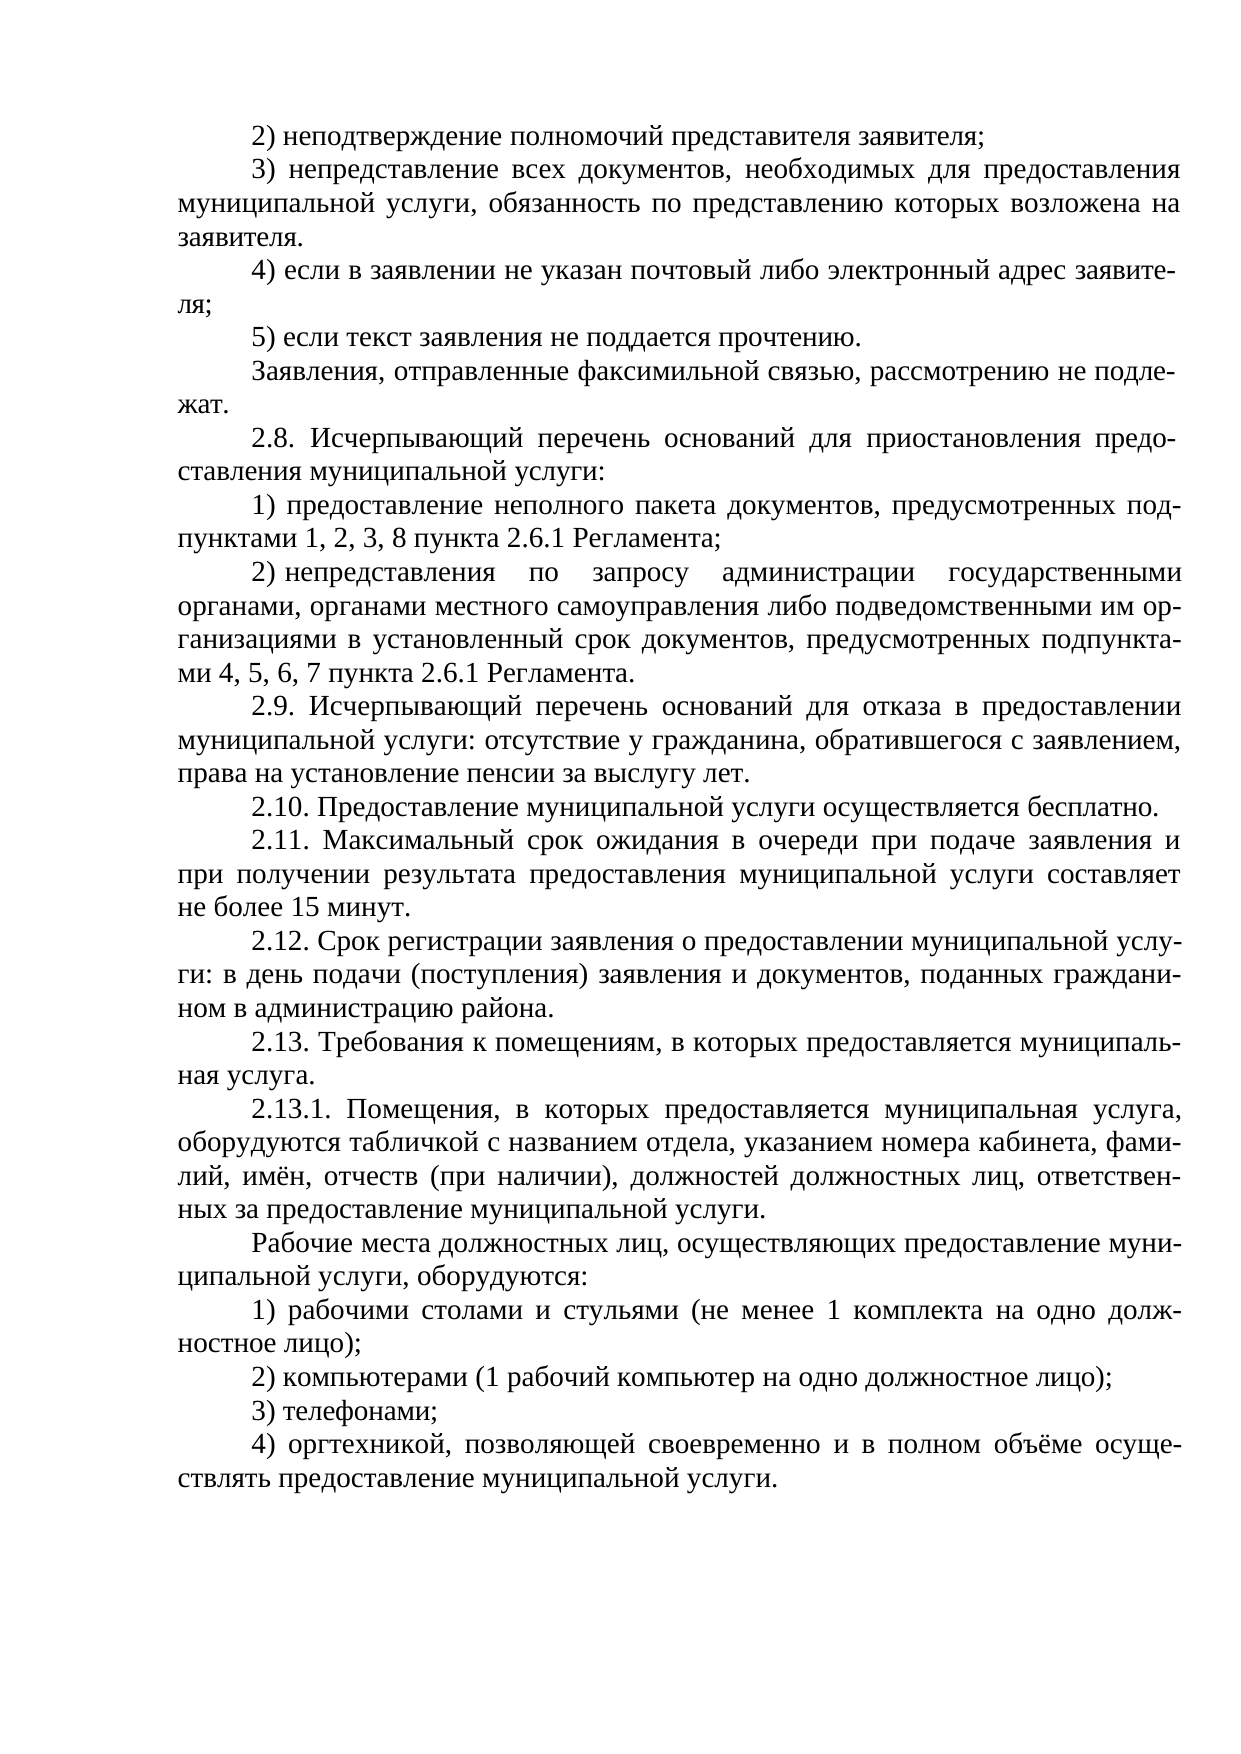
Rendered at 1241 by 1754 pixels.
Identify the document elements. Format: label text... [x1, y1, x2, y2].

text ставления муниципальной услуги: [177, 453, 1203, 487]
text Заявления, отправленные факсимильной связью, рассмотрению не подле- [251, 353, 1203, 386]
text ля; [177, 286, 231, 319]
list оргтехникой, позволяющей своевременно и в полном объёме осуще- ствлять предоставление муниципальной услуги. [177, 1426, 1182, 1493]
list Исчерпывающий перечень оснований для отказа в предоставлении муниципальной услуги: отсутствие у гражданина, обратившегося с заявлением, права на установление пенсии за выслугу лет. [177, 688, 1182, 789]
list предоставление неполного пакета документов, предусмотренных под- пунктами 1, 2, 3, 8 пункта 2.6.1 Регламента; [177, 487, 1182, 554]
list Срок регистрации заявления о предоставлении муниципальной услу- ги: в день подачи (поступления) заявления и документов, поданных граждани- ном в администрацию района. [177, 923, 1182, 1024]
list Исчерпывающий перечень оснований для приостановления предо- [251, 420, 1203, 453]
text Рабочие места должностных лиц, осуществляющих предоставление муни- ципальной услуги, оборудуются: [177, 1225, 1182, 1292]
list неподтверждение полномочий представителя заявителя; [251, 118, 1203, 152]
list если текст заявления не поддается прочтению. [251, 319, 1203, 353]
list Помещения, в которых предоставляется муниципальная услуга, оборудуются табличкой с названием отдела, указанием номера кабинета, фами- лий, имён, отчеств (при наличии), должностей должностных лиц, ответствен- ных за предоставление муниципальной услуги. [177, 1091, 1182, 1225]
list Требования к помещениям, в которых предоставляется муниципаль- ная услуга. [177, 1024, 1182, 1091]
list если в заявлении не указан почтовый либо электронный адрес заявите- [251, 252, 1203, 286]
text жат. [177, 386, 231, 420]
list Предоставление муниципальной услуги осуществляется бесплатно. [251, 789, 1203, 822]
list Максимальный срок ожидания в очереди при подаче заявления и при получении результата предоставления муниципальной услуги составляет не более 15 минут. [177, 822, 1181, 923]
list рабочими столами и стульями (не менее 1 комплекта на одно долж- ностное лицо); [177, 1292, 1182, 1359]
list компьютерами (1 рабочий компьютер на одно должностное лицо); [251, 1359, 1203, 1393]
list непредставление всех документов, необходимых для предоставления муниципальной услуги, обязанность по представлению которых возложена на заявителя. [177, 152, 1181, 252]
list непредставления по запросу администрации государственными органами, органами местного самоуправления либо подведомственными им ор- ганизациями в установленный срок документов, предусмотренных подпункта- ми 4, 5, 6, 7 пункта 2.6.1 Регламента. [177, 554, 1182, 688]
list телефонами; [251, 1393, 1203, 1426]
